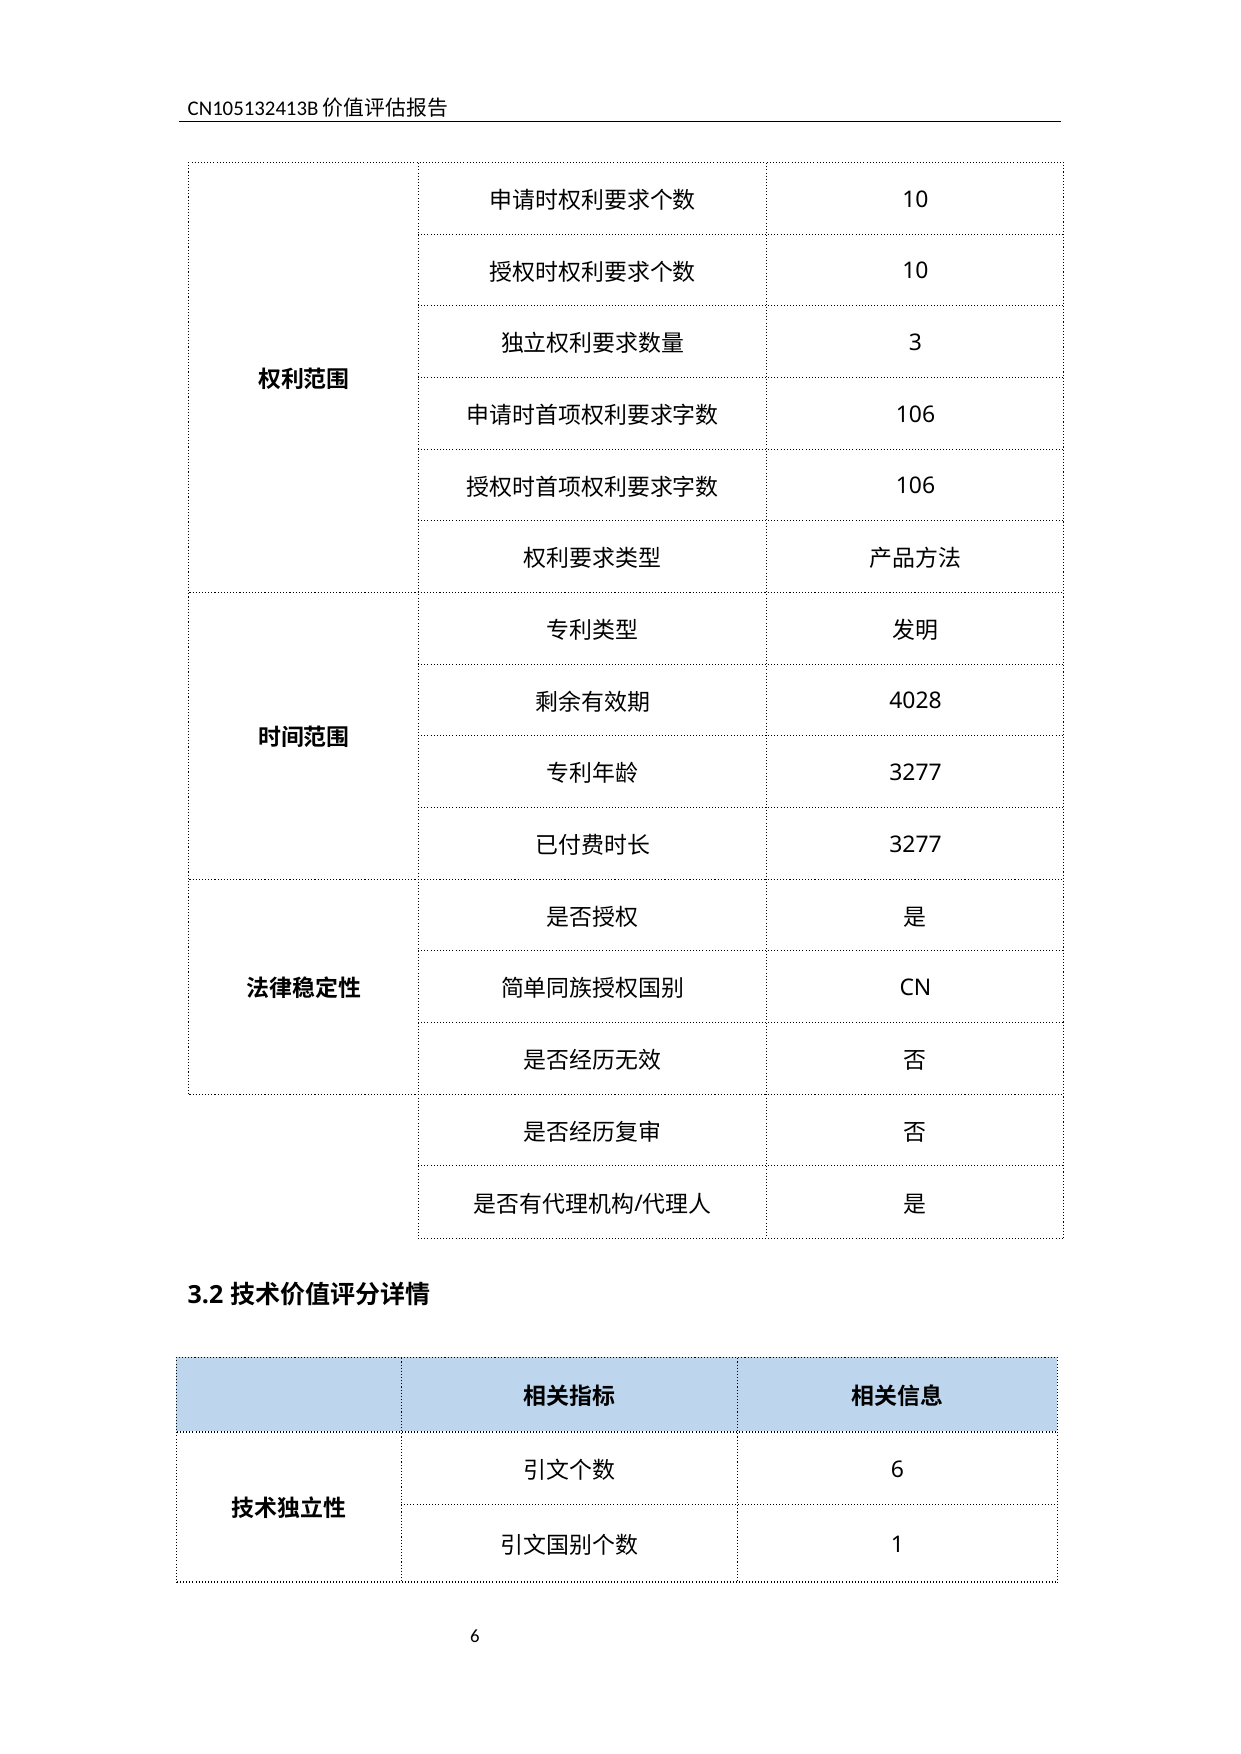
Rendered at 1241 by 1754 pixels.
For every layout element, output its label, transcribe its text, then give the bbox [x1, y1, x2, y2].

table_cell 引文国别个数 [401, 1504, 737, 1581]
table_cell 技术独立性 [176, 1431, 401, 1581]
table_header 相关信息 [737, 1357, 1057, 1431]
table_cell 授权时首项权利要求字数 [419, 449, 766, 520]
table_cell 剩余有效期 [419, 664, 766, 735]
table_cell 产品方法 [766, 520, 1064, 592]
table_header 相关指标 [401, 1357, 737, 1431]
table_cell 1 [737, 1504, 1057, 1581]
table_cell 时间范围 [189, 592, 418, 879]
table_cell 否 [766, 1022, 1064, 1094]
table_cell 权利要求类型 [419, 520, 766, 592]
table_cell 10 [766, 162, 1064, 234]
table_cell 4028 [766, 664, 1064, 735]
table_cell 是 [766, 879, 1064, 950]
table_cell 6 [737, 1431, 1057, 1504]
table_cell 授权时权利要求个数 [419, 234, 766, 305]
table_cell 否 [766, 1094, 1064, 1165]
table_cell 106 [766, 377, 1064, 449]
table_cell 3 [766, 305, 1064, 377]
table_cell 10 [766, 234, 1064, 305]
table_cell 申请时首项权利要求字数 [419, 377, 766, 449]
table_cell 是否经历无效 [419, 1022, 766, 1094]
table_cell 发明 [766, 592, 1064, 664]
table_header [176, 1357, 401, 1431]
table_cell 法律稳定性 [189, 879, 418, 1094]
table_cell 106 [766, 449, 1064, 520]
table_cell 是 [766, 1165, 1064, 1238]
table_cell 权利范围 [189, 162, 418, 592]
table_cell 是否授权 [419, 879, 766, 950]
table_cell CN [766, 950, 1064, 1022]
table_cell 已付费时长 [419, 807, 766, 879]
table_cell 3277 [766, 807, 1064, 879]
table_cell 简单同族授权国别 [419, 950, 766, 1022]
table_cell 申请时权利要求个数 [419, 162, 766, 234]
table_cell 引文个数 [401, 1431, 737, 1504]
table_cell 3277 [766, 735, 1064, 807]
table_cell 是否有代理机构/代理人 [419, 1165, 766, 1238]
table_cell 专利年龄 [419, 735, 766, 807]
table_cell 是否经历复审 [419, 1094, 766, 1165]
table_cell 独立权利要求数量 [419, 305, 766, 377]
subtitle 技术价值评分详情 [187, 1260, 1053, 1325]
table_cell 专利类型 [419, 592, 766, 664]
